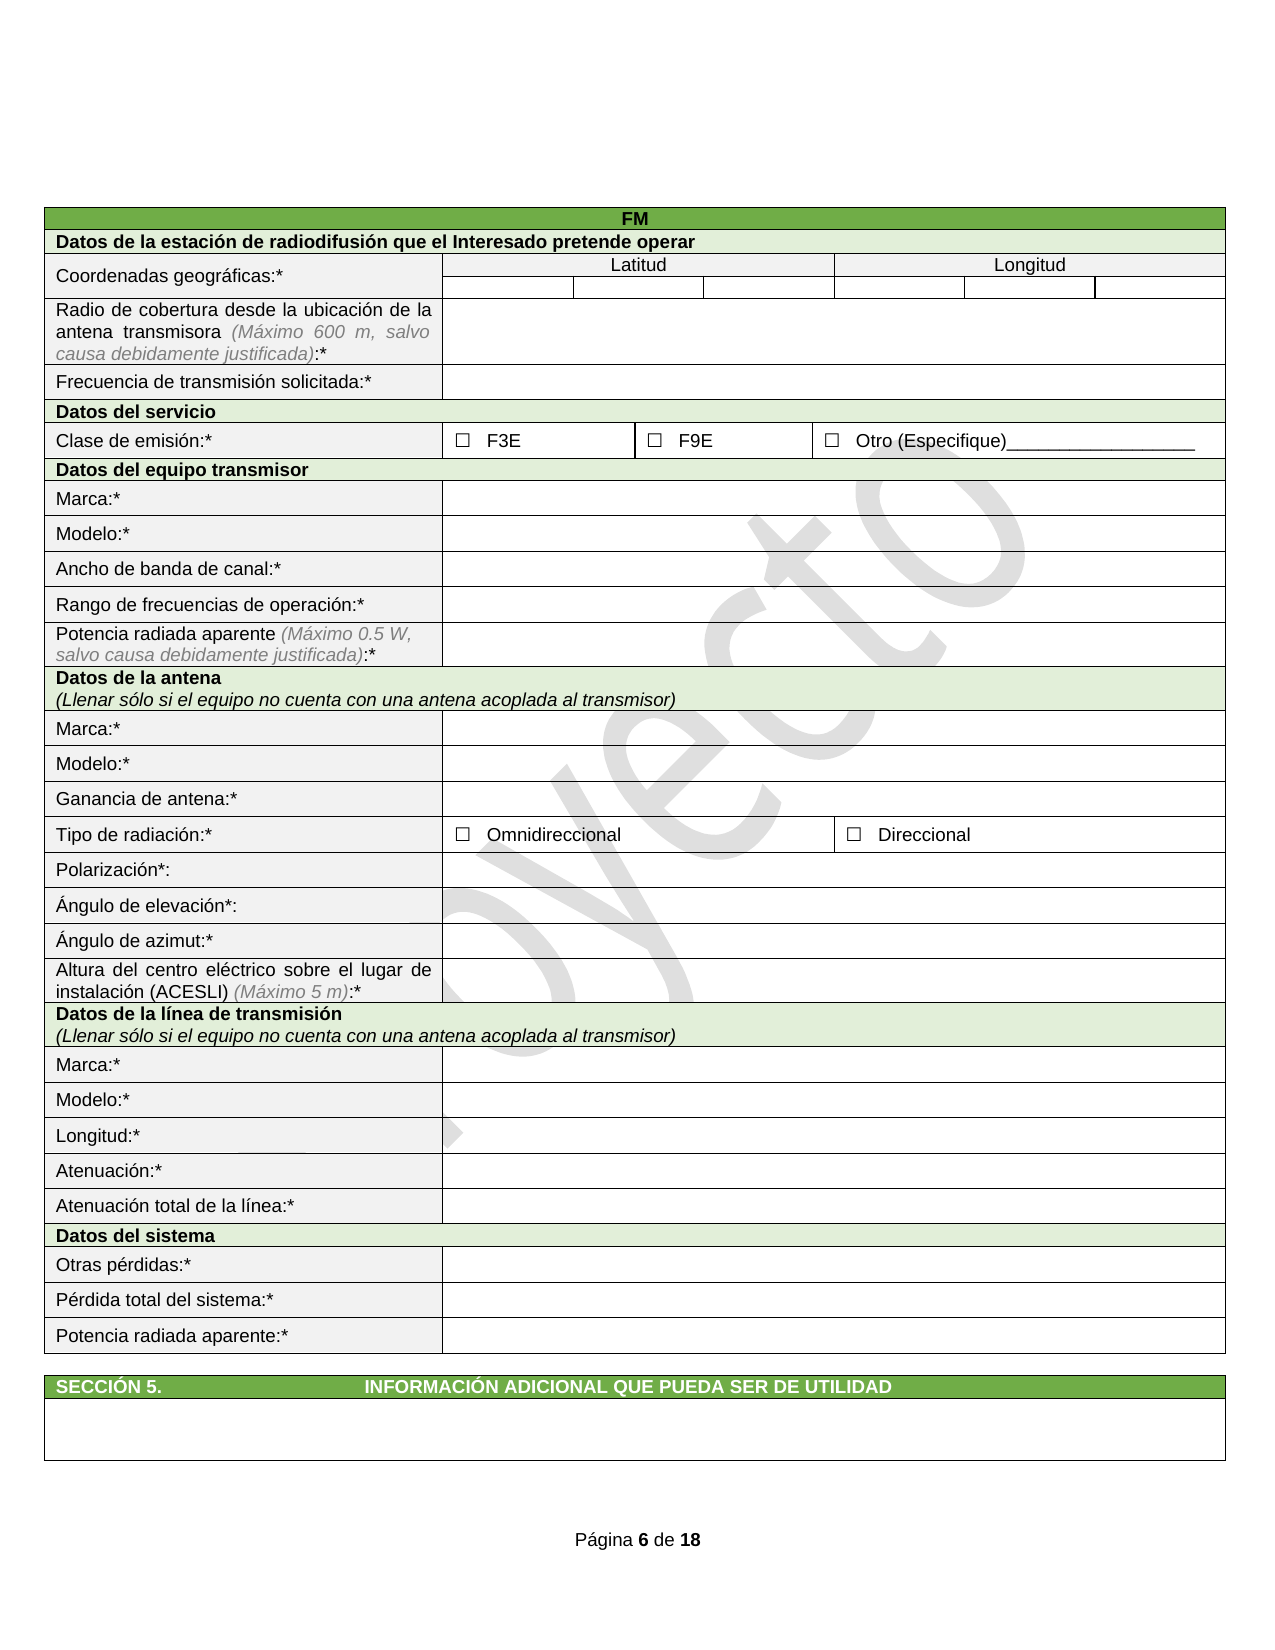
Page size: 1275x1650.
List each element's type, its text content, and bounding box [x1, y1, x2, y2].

table_cell Datos del equipo transmisor [45, 459, 1225, 480]
table_cell Radio de cobertura desde la ubicación de la antena transmisora (Máximo 600 m, salvo causa debidamente justificada):* [45, 299, 442, 364]
table_cell Ganancia de antena:* [45, 782, 442, 816]
table_cell [443, 277, 573, 298]
table_cell [443, 1247, 1225, 1282]
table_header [45, 208, 1225, 229]
table_cell [443, 746, 1225, 781]
table_cell Datos de la estación de radiodifusión que el Interesado pretende operar [45, 230, 1225, 253]
table_cell [443, 1318, 1225, 1352]
table_cell [443, 516, 1225, 551]
table_cell Latitud [443, 254, 834, 276]
table_cell ☐ Omnidireccional [443, 817, 834, 852]
table_cell [443, 1047, 1225, 1082]
table_cell Modelo:* [45, 746, 442, 781]
table_cell [443, 623, 1225, 666]
table_cell Clase de emisión:* [45, 423, 442, 457]
table_cell [45, 1399, 1225, 1460]
table_cell Ángulo de azimut:* [45, 924, 442, 958]
table_cell Rango de frecuencias de operación:* [45, 587, 442, 622]
table_cell Longitud [835, 254, 1225, 276]
table_cell Datos del servicio [45, 400, 1225, 422]
table_cell Ángulo de elevación*: [45, 888, 442, 922]
table_cell Longitud:* [45, 1118, 442, 1152]
table_cell Marca:* [45, 711, 442, 745]
table_cell [835, 277, 964, 298]
table_cell Potencia radiada aparente:* [45, 1318, 442, 1352]
table_cell Polarización*: [45, 853, 442, 887]
table_cell [443, 782, 1225, 816]
table_cell [704, 277, 834, 298]
table_cell Modelo:* [45, 1083, 442, 1117]
table_header SECCIÓN 5. INFORMACIÓN ADICIONAL QUE PUEDA SER DE UTILIDAD [45, 1376, 1225, 1398]
table_cell ☐ F3E [443, 423, 634, 457]
table_cell [443, 1154, 1225, 1188]
table_cell [443, 587, 1225, 622]
table_cell Otras pérdidas:* [45, 1247, 442, 1282]
table_cell Atenuación total de la línea:* [45, 1189, 442, 1223]
table_cell [443, 1283, 1225, 1317]
table_cell [965, 277, 1094, 298]
table_cell Pérdida total del sistema:* [45, 1283, 442, 1317]
table_cell Potencia radiada aparente (Máximo 0.5 W, salvo causa debidamente justificada):* [45, 623, 442, 666]
table_cell ☐ Otro (Especifique)__________________ [813, 423, 1225, 457]
table_cell Datos de la antena (Llenar sólo si el equipo no cuenta con una antena acoplada al transmisor) [45, 667, 1225, 710]
table_cell [443, 1189, 1225, 1223]
table_cell Datos de la línea de transmisión (Llenar sólo si el equipo no cuenta con una antena acoplada al transmisor) [45, 1003, 1225, 1046]
table_cell Altura del centro eléctrico sobre el lugar de instalación (ACESLI) (Máximo 5 m):* [45, 959, 442, 1002]
table_cell Ancho de banda de canal:* [45, 552, 442, 586]
table_cell [443, 1118, 1225, 1152]
table_cell [443, 552, 1225, 586]
table_cell [443, 924, 1225, 958]
table_cell [1096, 277, 1225, 298]
table_cell [443, 1083, 1225, 1117]
table_cell ☐ F9E [636, 423, 812, 457]
table_cell Frecuencia de transmisión solicitada:* [45, 365, 442, 399]
table_cell Atenuación:* [45, 1154, 442, 1188]
table_cell [443, 711, 1225, 745]
table_cell ☐ Direccional [835, 817, 1225, 852]
table_cell [443, 959, 1225, 1002]
table_cell [443, 299, 1225, 364]
table_cell Marca:* [45, 481, 442, 515]
table_cell Modelo:* [45, 516, 442, 551]
table_cell Tipo de radiación:* [45, 817, 442, 852]
table_cell Coordenadas geográficas:* [45, 254, 442, 298]
table_cell [443, 481, 1225, 515]
table_cell [574, 277, 703, 298]
table_cell [443, 888, 1225, 922]
table_cell Datos del sistema [45, 1224, 1225, 1246]
table_cell Marca:* [45, 1047, 442, 1082]
table_cell [443, 853, 1225, 887]
table_cell [443, 365, 1225, 399]
